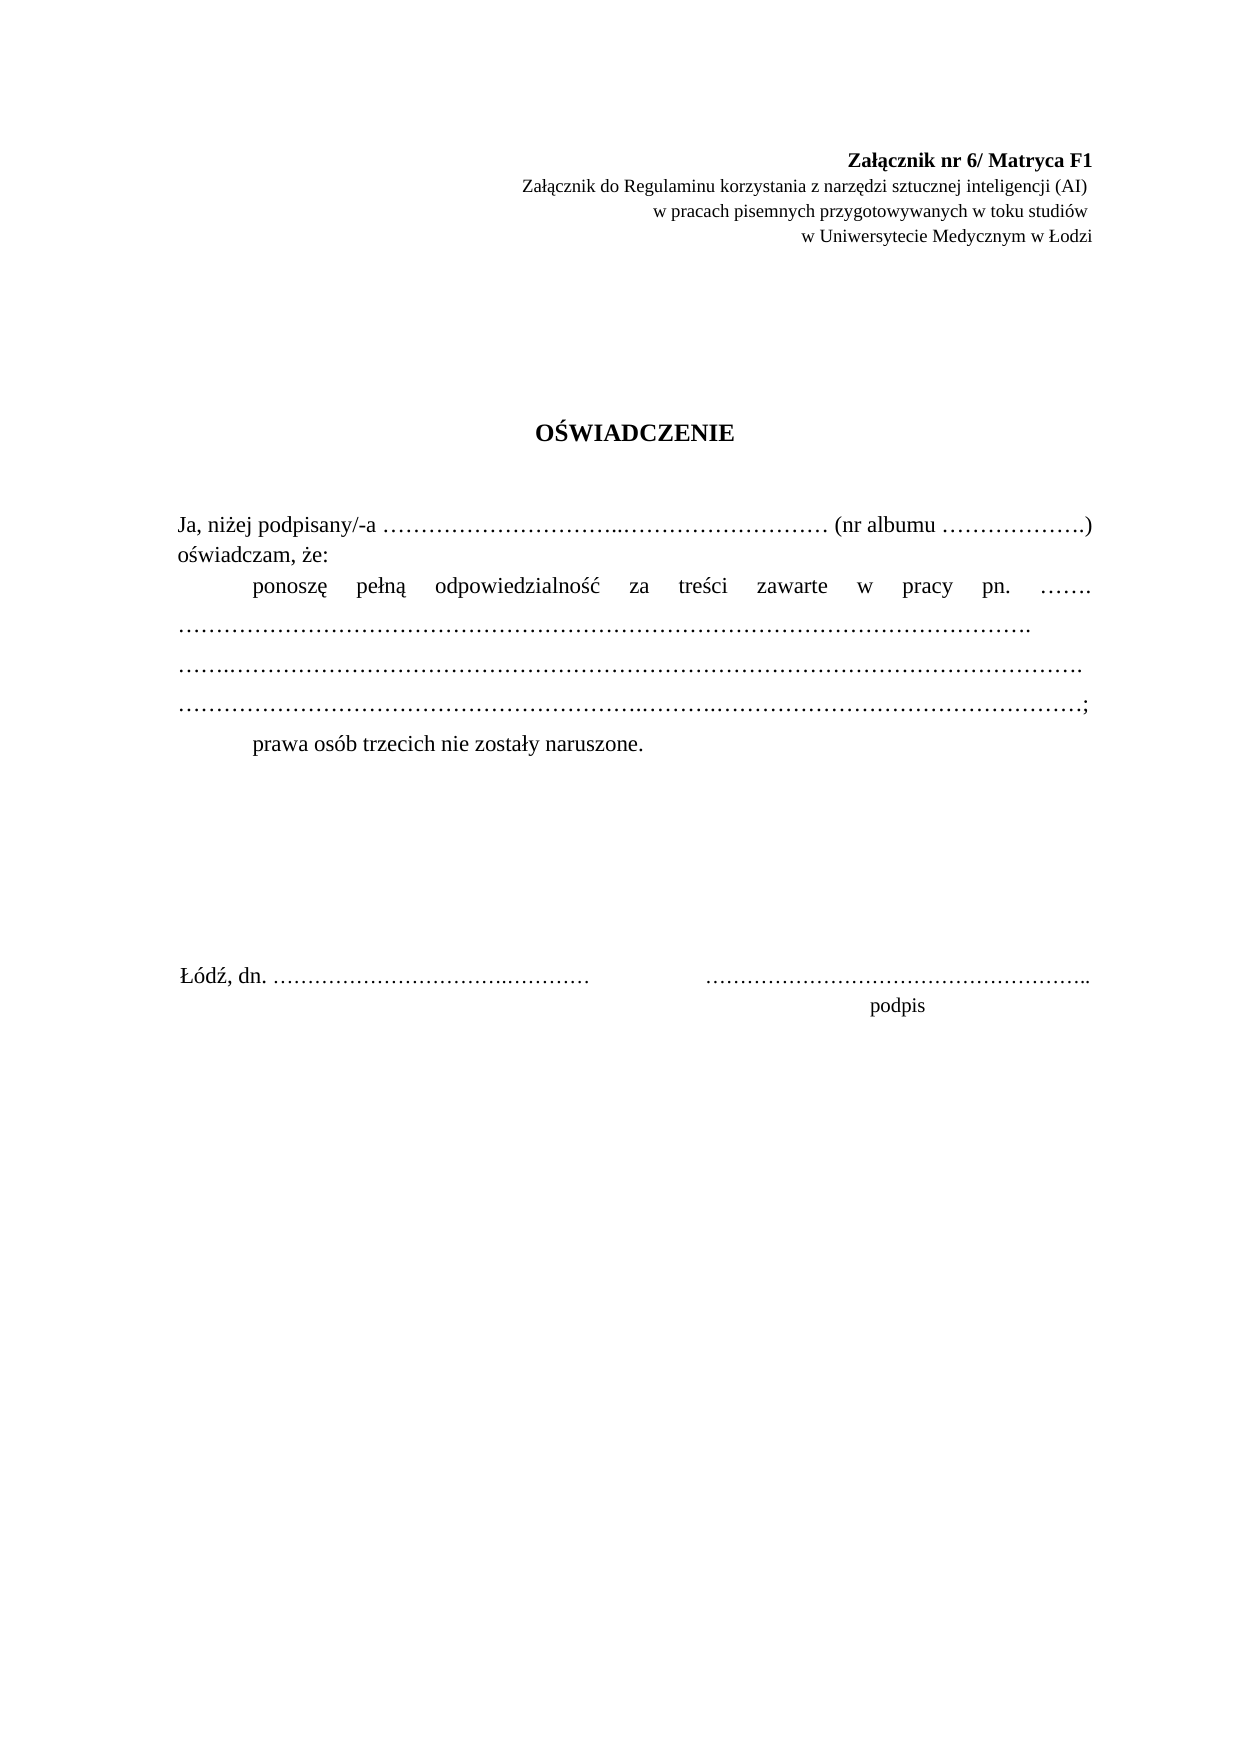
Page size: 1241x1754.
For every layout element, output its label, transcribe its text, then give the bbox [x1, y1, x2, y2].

text oświadczam, że: [177, 542, 1093, 568]
text Załącznik nr 6/ Matryca F1 [207, 148, 1093, 172]
text Łódź, dn. …………………………….………… ……………………………………………….. [177, 962, 1093, 989]
text …………………………………………………….……….…………………………………………; [177, 690, 1093, 717]
text OŚWIADCZENIE [177, 418, 1093, 447]
text Ja, niżej podpisany/-a …………………………..……………………… (nr albumu ……………….) [177, 511, 1093, 538]
text podpis [552, 993, 1093, 1017]
text …….…………………………………………………………………………………………………. [177, 651, 1093, 677]
text  ponoszę pełną odpowiedzialność za treści zawarte w pracy pn. …….…………………………………………………………………………………………………. [177, 572, 1093, 638]
text  prawa osób trzecich nie zostały naruszone. [177, 730, 1093, 756]
text Załącznik do Regulaminu korzystania z narzędzi sztucznej inteligencji (AI) w pracach pisemnych przygotowywanych w toku studiów w Uniwersytecie Medycznym w Łodzi [177, 175, 1093, 246]
